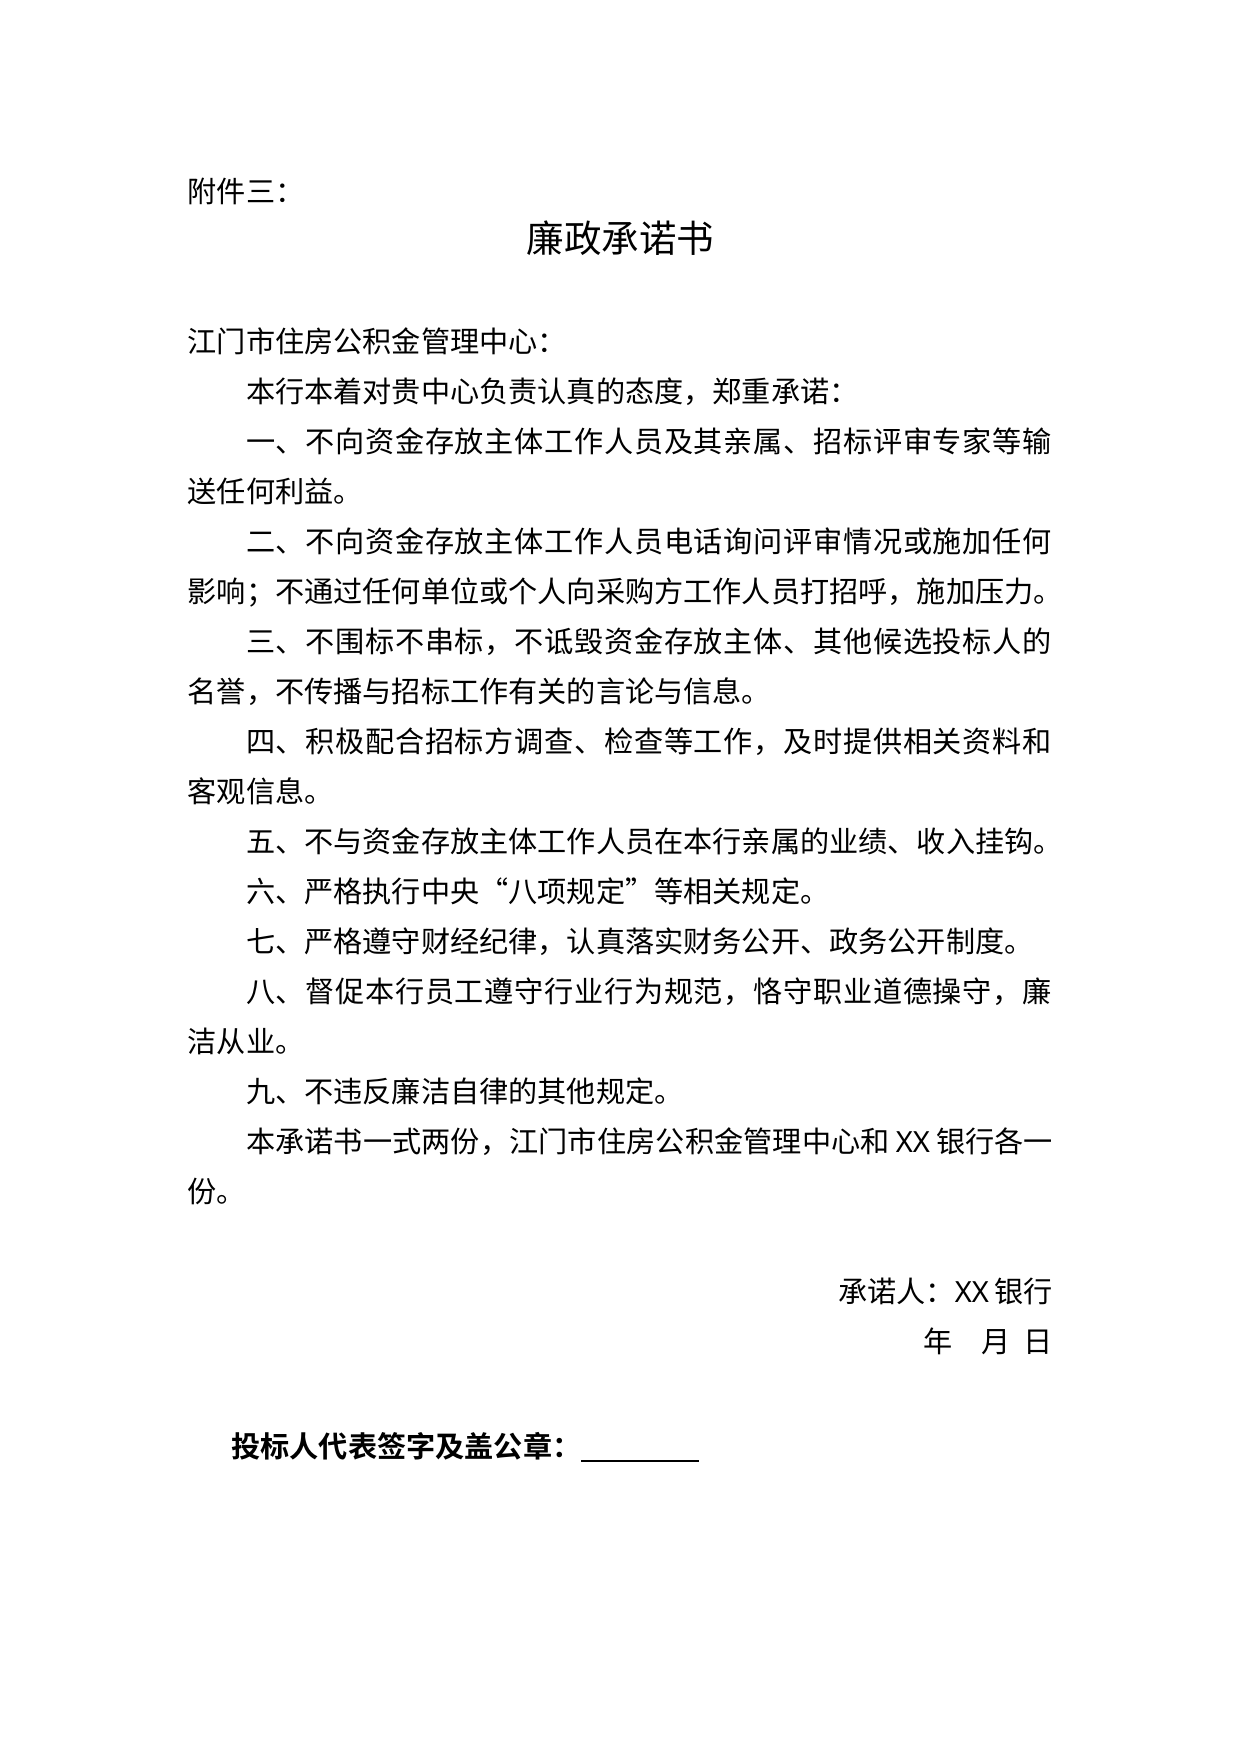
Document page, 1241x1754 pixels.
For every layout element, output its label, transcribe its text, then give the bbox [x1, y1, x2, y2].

text 五、不与资金存放主体工作人员在本行亲属的业绩、收入挂钩。 [187, 812, 1053, 862]
text 六、严格执行中央“八项规定”等相关规定。 [187, 862, 1053, 912]
text 年 月 日 [187, 1312, 1053, 1362]
text 江门市住房公积金管理中心： [187, 312, 1053, 362]
text 本承诺书一式两份，江门市住房公积金管理中心和XX银行各一份。 [187, 1112, 1053, 1212]
text 八、督促本行员工遵守行业行为规范，恪守职业道德操守，廉洁从业。 [187, 962, 1053, 1062]
text 四、积极配合招标方调查、检查等工作，及时提供相关资料和客观信息。 [187, 712, 1053, 812]
text 三、不围标不串标，不诋毁资金存放主体、其他候选投标人的名誉，不传播与招标工作有关的言论与信息。 [187, 612, 1053, 712]
text 九、不违反廉洁自律的其他规定。 [187, 1062, 1053, 1112]
text 附件三： [187, 162, 1053, 212]
text 二、不向资金存放主体工作人员电话询问评审情况或施加任何影响；不通过任何单位或个人向采购方工作人员打招呼，施加压力。 [187, 512, 1053, 612]
text 投标人代表签字及盖公章： [187, 1412, 1053, 1477]
text 七、严格遵守财经纪律，认真落实财务公开、政务公开制度。 [187, 912, 1053, 962]
text 承诺人：XX银行 [187, 1262, 1053, 1312]
text 廉政承诺书 [187, 212, 1053, 262]
text 一、不向资金存放主体工作人员及其亲属、招标评审专家等输送任何利益。 [187, 412, 1053, 512]
text 本行本着对贵中心负责认真的态度，郑重承诺： [187, 362, 1053, 412]
